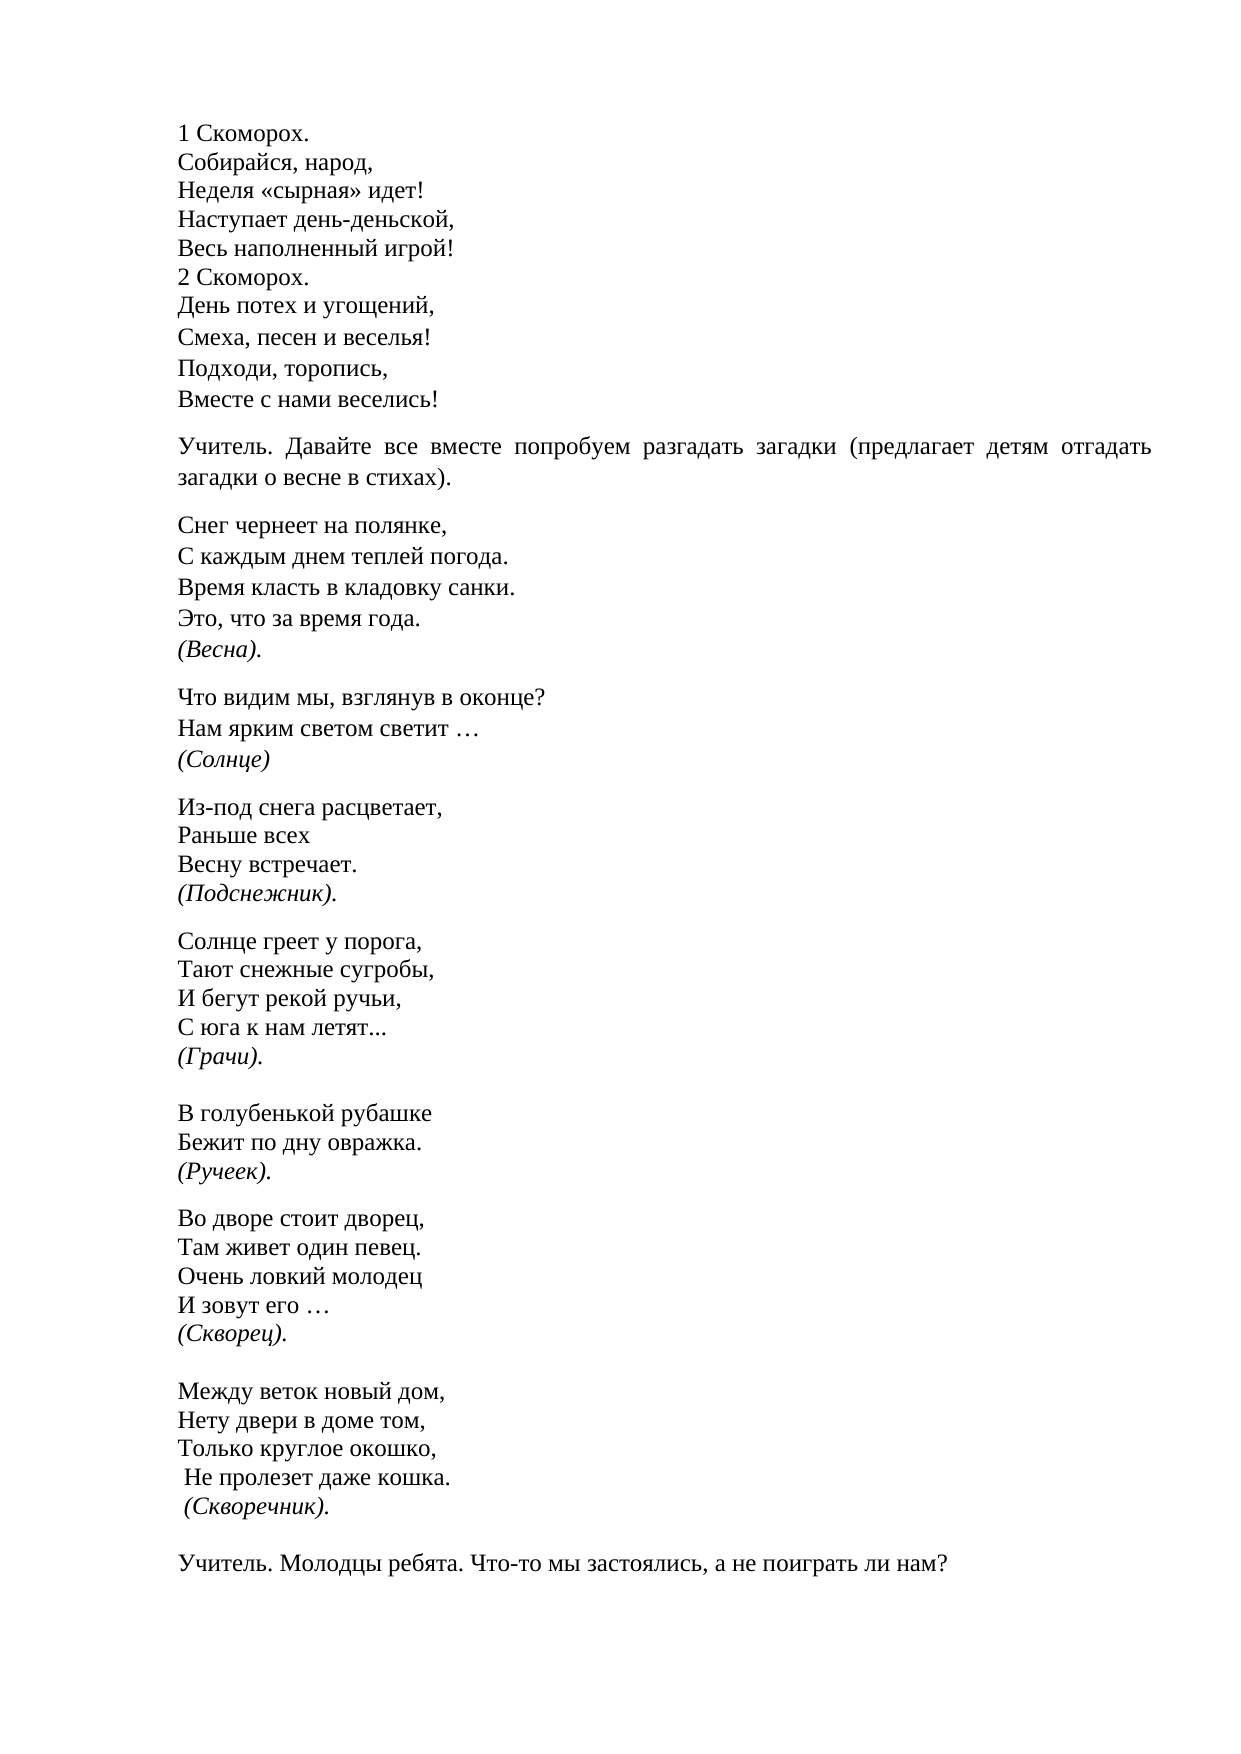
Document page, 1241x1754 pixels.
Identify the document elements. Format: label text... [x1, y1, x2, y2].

text Там живет один певец. [177, 1232, 1152, 1261]
text Нету двери в доме том, [177, 1405, 1152, 1433]
text (Грачи). [177, 1041, 1152, 1069]
text Очень ловкий молодец [177, 1261, 1152, 1290]
text И бегут рекой ручьи, [177, 983, 1152, 1012]
text Во дворе стоит дворец, [177, 1203, 1152, 1232]
text Тают снежные сугробы, [177, 954, 1152, 983]
text Только круглое окошко, [177, 1433, 1152, 1462]
text Солнце греет у порога, [177, 926, 1152, 954]
text Учитель. Молодцы ребята. Что-то мы застоялись, а не поиграть ли нам? [177, 1548, 1152, 1577]
text 1 Скоморох. Собирайся, народ, Неделя «сырная» идет! Наступает день-деньской, Весь наполненный игрой! [177, 118, 1152, 262]
text В голубенькой рубашке Бежит по дну овражка. [177, 1098, 1152, 1156]
text Снег чернеет на полянке, С каждым днем теплей погода. Время класть в кладовку санки. Это, что за время года. (Весна). [177, 510, 1152, 663]
text (Скворец). [177, 1318, 1152, 1347]
text Что видим мы, взглянув в оконце? Нам ярким светом светит … (Солнце) [177, 682, 1152, 773]
text Не пролезет даже кошка. [177, 1462, 1152, 1491]
text Между веток новый дом, [177, 1376, 1152, 1405]
text (Скворечник). [177, 1491, 1152, 1520]
text День потех и угощений, Смеха, песен и веселья! Подходи, торопись, Вместе с нами веселись! [177, 291, 1152, 412]
text 2 Скоморох. [177, 262, 1152, 291]
text (Ручеек). [177, 1156, 1152, 1184]
text Из-под снега расцветает, Раньше всех Весну встречает. [177, 792, 1152, 878]
text (Подснежник). [177, 878, 1152, 907]
text И зовут его … [177, 1290, 1152, 1318]
text С юга к нам летят... [177, 1012, 1152, 1041]
text Учитель. Давайте все вместе попробуем разгадать загадки (предлагает детям отгадать загадки о весне в стихах). [177, 431, 1152, 491]
